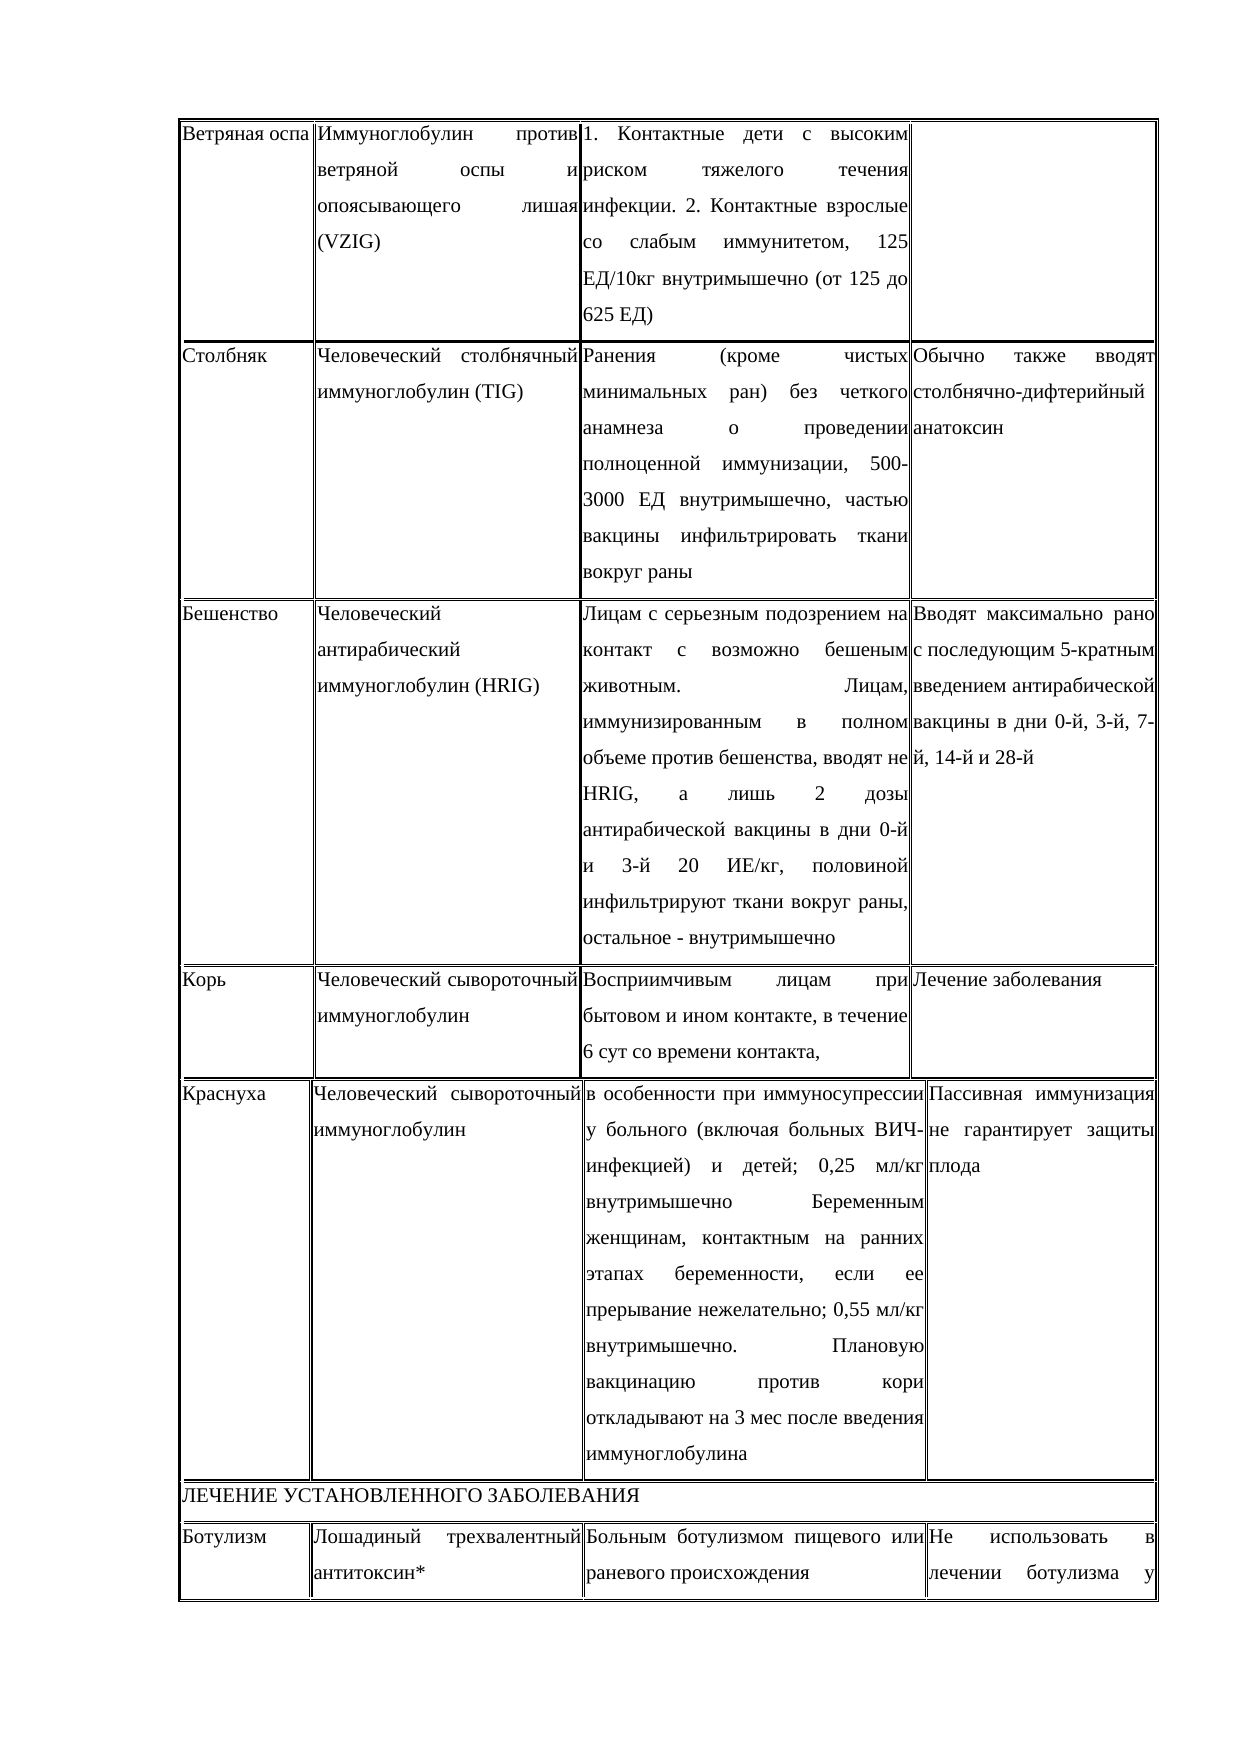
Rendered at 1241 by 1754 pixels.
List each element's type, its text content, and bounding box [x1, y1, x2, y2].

table_cell Ботулизм [180, 1521, 311, 1598]
table_cell ЛЕЧЕНИЕ УСТАНОВЛЕННОГО ЗАБОЛЕВАНИЯ [181, 1479, 1156, 1521]
table_cell Краснуха [181, 1077, 309, 1479]
table_cell Человеческий столбнячный иммуноглобулин (TIG) [316, 343, 579, 598]
table_cell Лицам с серьезным подозрением на контакт с возможно бешеным животным. Лицам, иммунизированным в полном объеме против бешенства, вводят не HRIG, а лишь 2 дозы антирабической вакцины в дни 0-й и 3-й 20 ИЕ/кг, половиной инфильтрируют ткани вокруг раны, остальное - внутримышечно [582, 601, 909, 964]
table_cell Человеческий антирабический иммуноглобулин (HRIG) [316, 601, 579, 964]
table_cell 1. Контактные дети с высоким риском тяжелого течения инфекции. 2. Контактные взрослые со слабым иммунитетом, 125 ЕД/10кг внутримышечно (от 125 до 625 ЕД) [580, 122, 911, 340]
table_cell Обычно также вводят столбнячно-дифтерийный анатоксин [912, 340, 1155, 598]
table_cell [911, 122, 1155, 340]
table_cell Ранения (кроме чистых минимальных ран) без четкого анамнеза о проведении полноценной иммунизации, 500-3000 ЕД внутримышечно, частью вакцины инфильтрировать ткани вокруг раны [582, 343, 909, 598]
table_cell Ветряная оспа [181, 122, 315, 340]
table_cell Пассивная иммунизация не гарантирует защиты плода [928, 1077, 1156, 1479]
table_cell Человеческий сывороточный иммуноглобулин [316, 967, 579, 1077]
table_cell Бешенство [180, 598, 315, 964]
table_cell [311, 1524, 583, 1598]
table_cell Лечение заболевания [911, 964, 1157, 1077]
table_cell в особенности при иммуносупрессии у больного (включая больных ВИЧ-инфекцией) и детей; 0,25 мл/кг внутримышечно Беременным женщинам, контактным на ранних этапах беременности, если ее прерывание нежелательно; 0,55 мл/кг внутримышечно. Плановую вакцинацию против кори откладывают на 3 мес после введения иммуноглобулина [585, 1081, 925, 1479]
table_cell Корь [180, 964, 315, 1077]
table_cell Иммуноглобулин против ветряной оспы и опоясывающего лишая (VZIG) [315, 122, 580, 340]
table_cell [584, 1524, 926, 1598]
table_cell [926, 1521, 1157, 1598]
table_cell Вводят максимально рано с последующим 5-кратным введением антирабической вакцины в дни 0-й, 3-й, 7-й, 14-й и 28-й [911, 598, 1157, 964]
table_cell Восприимчивым лицам при бытовом и ином контакте, в течение 6 сут со времени контакта, [582, 967, 909, 1077]
table_cell Столбняк [181, 340, 313, 598]
table_cell Человеческий сывороточный иммуноглобулин [313, 1081, 582, 1479]
